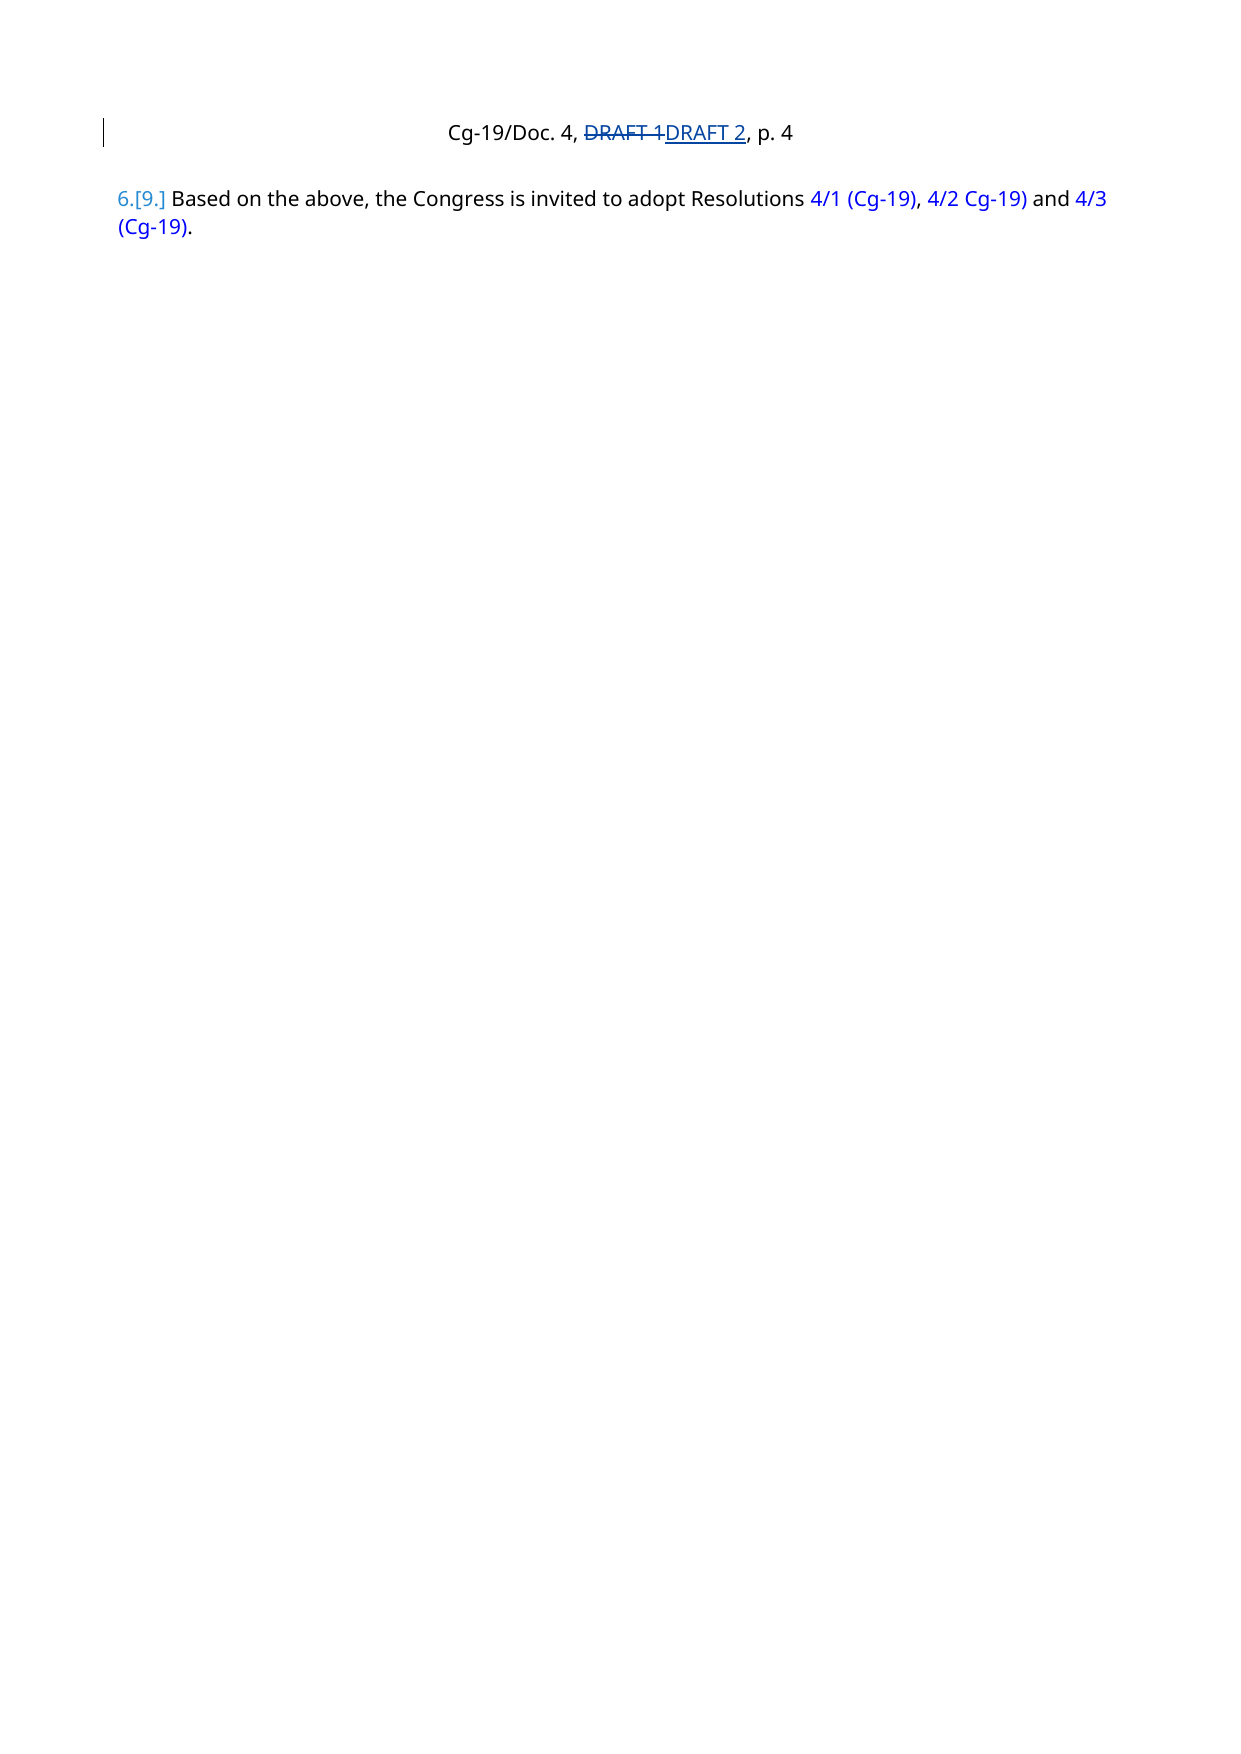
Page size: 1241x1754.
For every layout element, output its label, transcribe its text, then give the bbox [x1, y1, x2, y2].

list Based on the above, the Congress is invited to adopt Resolutions 4/1 (Cg-19), 4/2 Cg-19) and 4/3 (Cg-19). [117, 184, 1122, 241]
